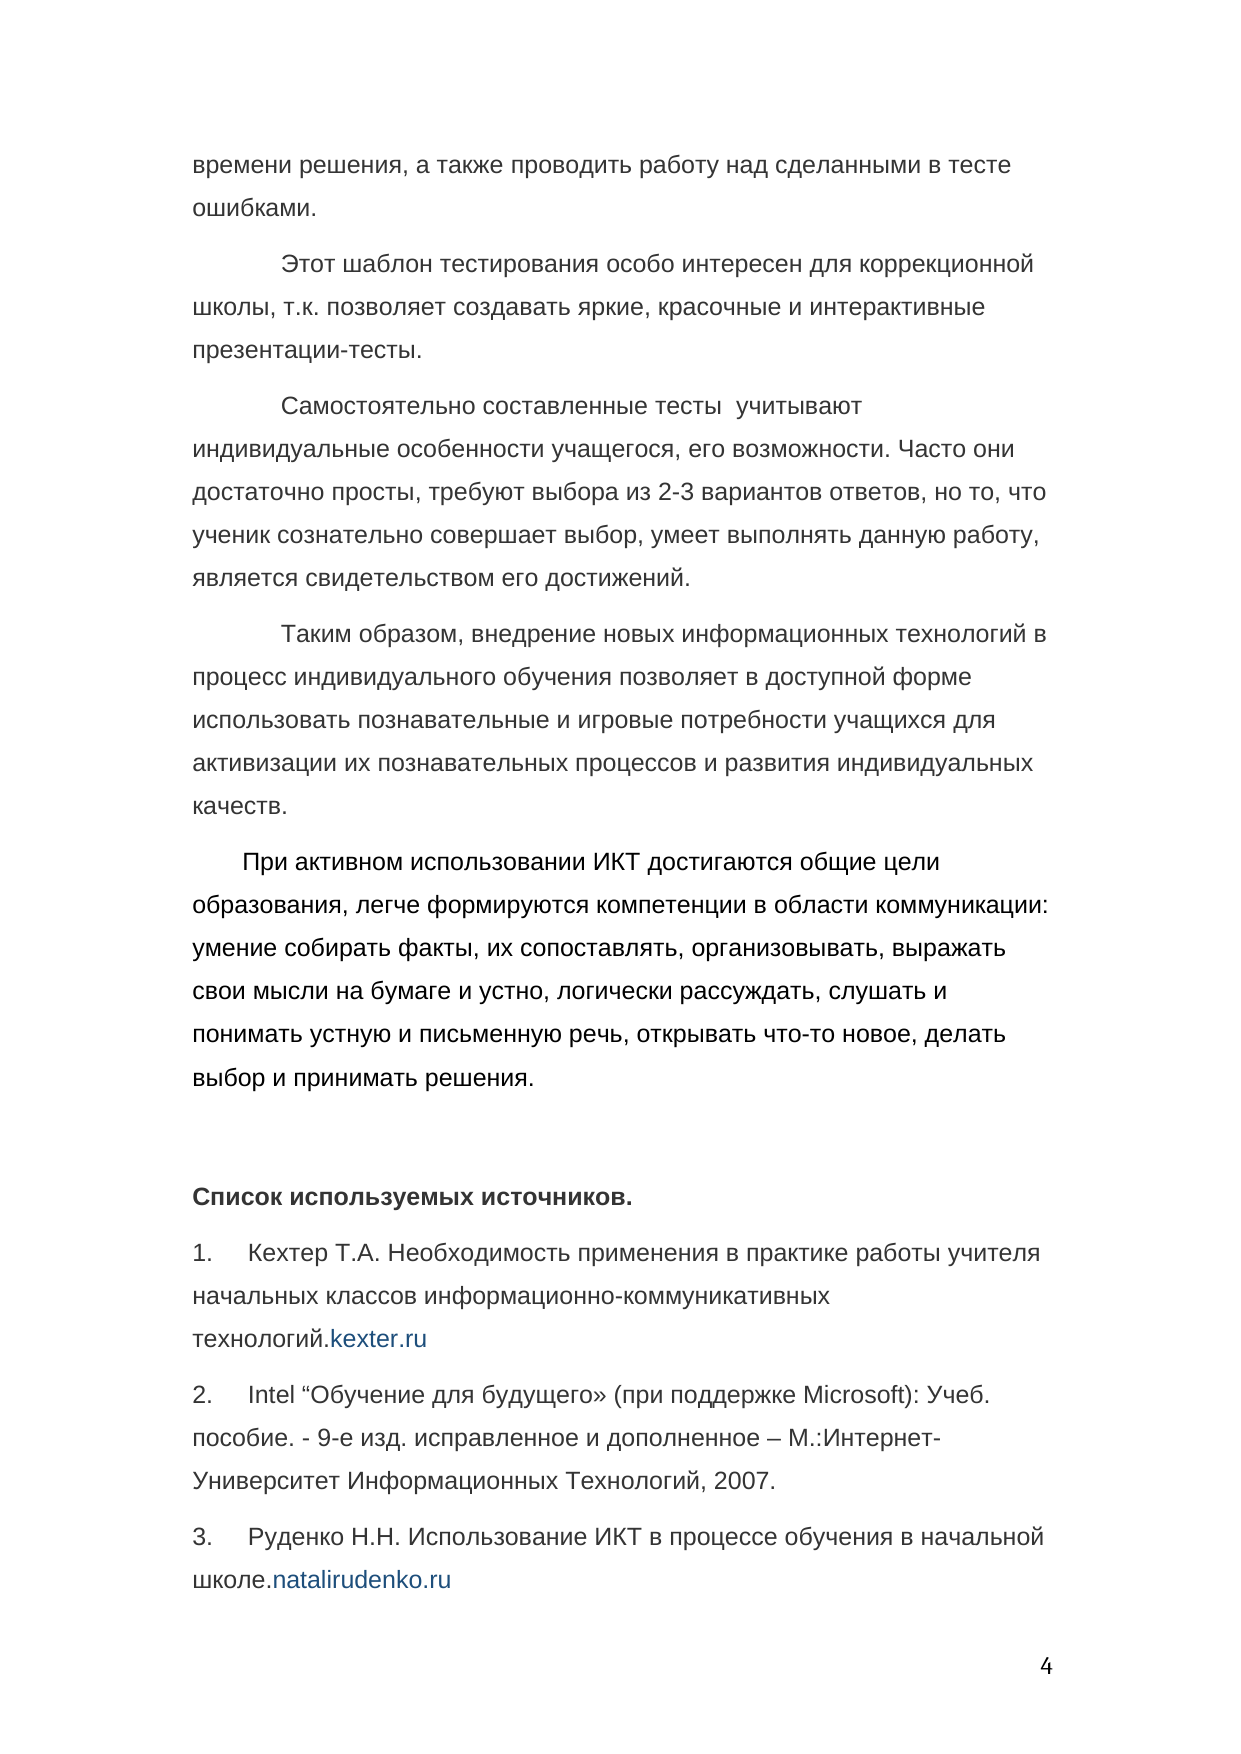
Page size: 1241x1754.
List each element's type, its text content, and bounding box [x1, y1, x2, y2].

text Таким образом, внедрение новых информационных технологий в процесс индивидуального обучения позволяет в доступной форме использовать познавательные и игровые потребности учащихся для активизации их познавательных процессов и развития индивидуальных качеств. [192, 619, 1053, 820]
text Самостоятельно составленные тесты учитывают индивидуальные особенности учащегося, его возможности. Часто они достаточно просты, требуют выбора из 2-3 вариантов ответов, но то, что ученик сознательно совершает выбор, умеет выполнять данную работу, является свидетельством его достижений. [192, 391, 1053, 592]
text 3. Руденко Н.Н. Использование ИКТ в процессе обучения в начальной школе.natalirudenko.ru [192, 1521, 1053, 1593]
text 1. Кехтер Т.А. Необходимость применения в практике работы учителя начальных классов информационно-коммуникативных технологий.kexter.ru [192, 1238, 1053, 1353]
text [192, 150, 1053, 222]
text 2. Intel “Обучение для будущего» (при поддержке Microsoft): Учеб. пособие. - 9-е изд. исправленное и дополненное – М.:Интернет-Университет Информационных Технологий, 2007. [192, 1379, 1053, 1494]
text При активном использовании ИКТ достигаются общие цели образования, легче формируются компетенции в области коммуникации: умение собирать факты, их сопоставлять, организовывать, выражать свои мысли на бумаге и устно, логически рассуждать, слушать и понимать устную и письменную речь, открывать что-то новое, делать выбор и принимать решения. [192, 847, 1053, 1091]
text Этот шаблон тестирования особо интересен для коррекционной школы, т.к. позволяет создавать яркие, красочные и интерактивные презентации-тесты. [192, 249, 1053, 364]
text Список используемых источников. [192, 1182, 1053, 1211]
